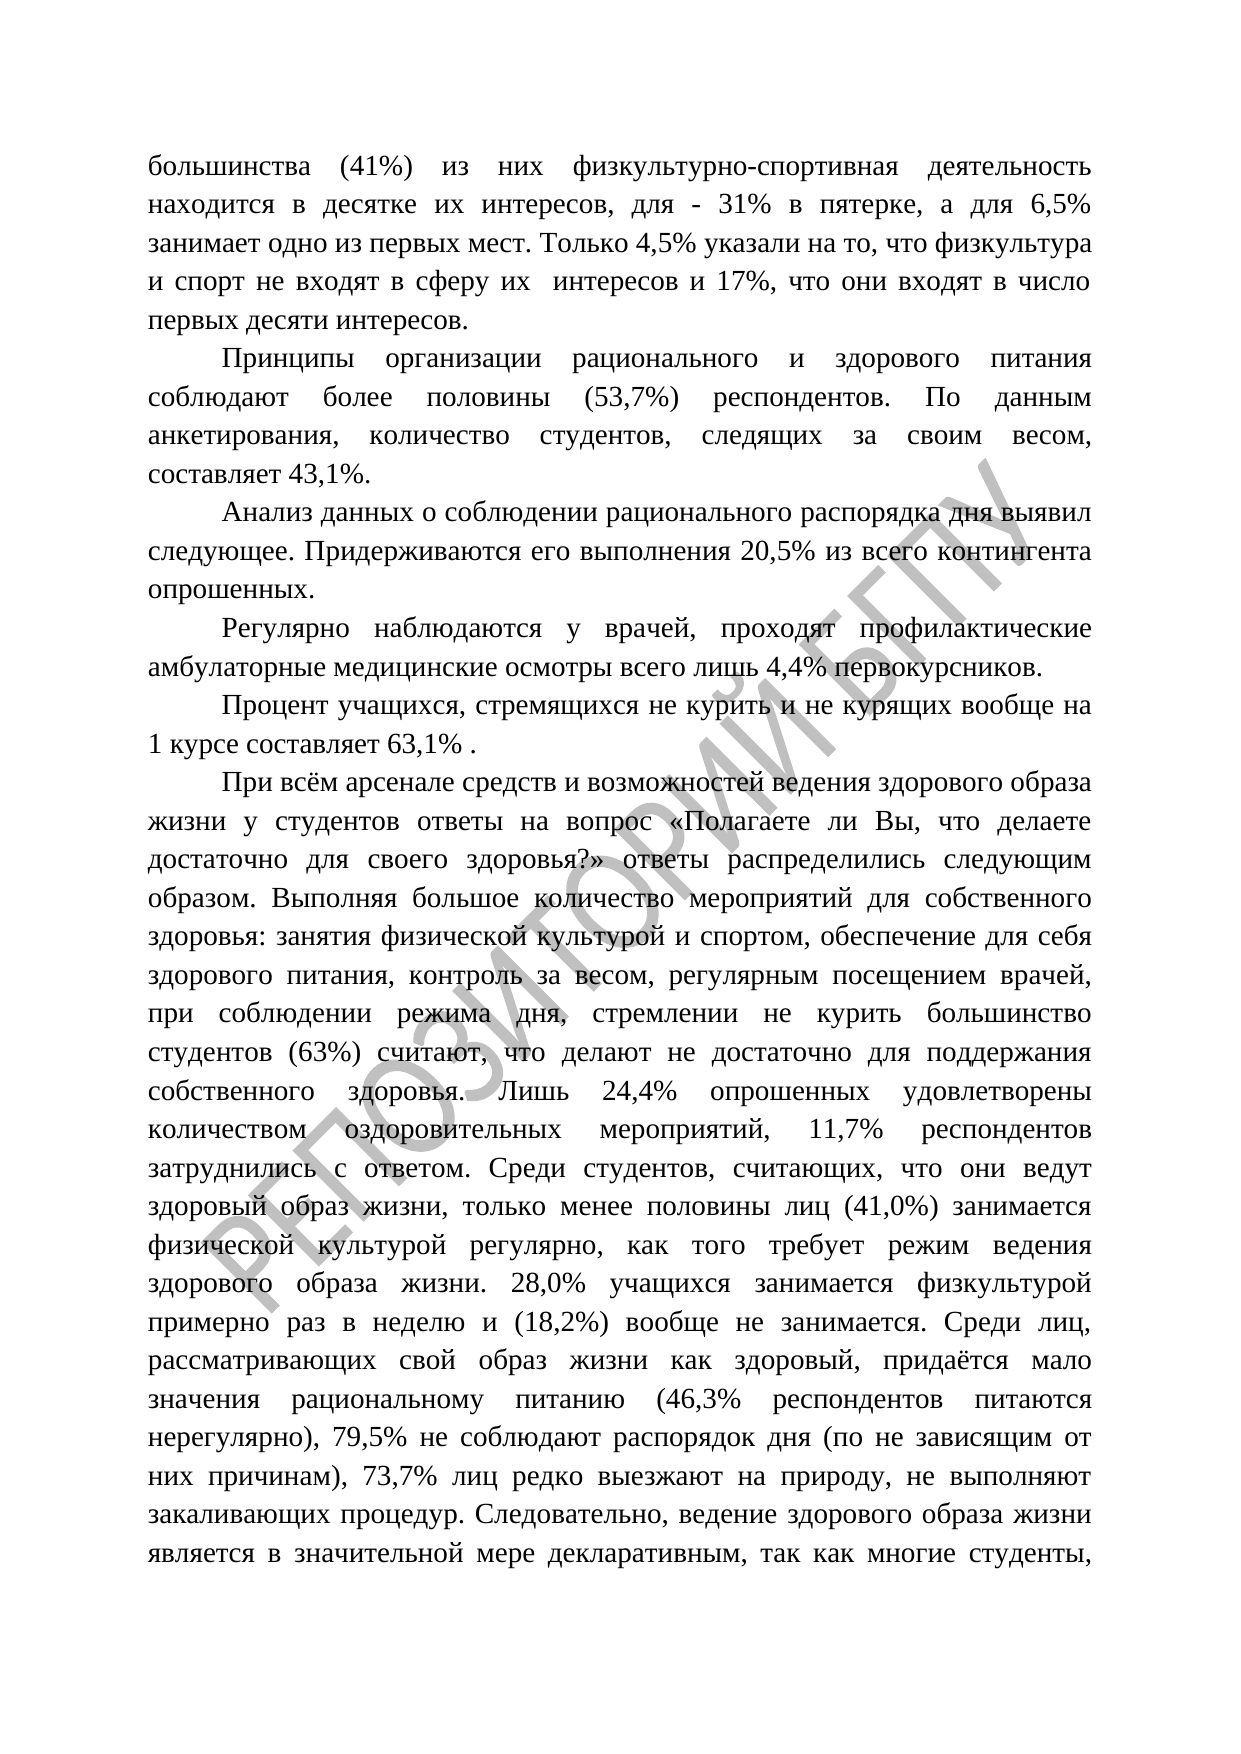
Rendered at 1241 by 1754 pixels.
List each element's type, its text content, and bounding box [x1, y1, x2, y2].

text Принципы организации рационального и здорового питания соблюдают более половины (53,7%) респондентов. По данным анкетирования, количество студентов, следящих за своим весом, составляет 43,1%. [148, 340, 1093, 489]
text Процент учащихся, стремящихся не курить и не курящих вообще на 1 курсе составляет 63,1% . [148, 687, 1093, 759]
text Регулярно наблюдаются у врачей, проходят профилактические амбулаторные медицинские осмотры всего лишь 4,4% первокурсников. [148, 610, 1093, 682]
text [148, 148, 1093, 335]
text Анализ данных о соблюдении рационального распорядка дня выявил следующее. Придерживаются его выполнения 20,5% из всего контингента опрошенных. [148, 494, 1093, 605]
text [148, 764, 1093, 1569]
